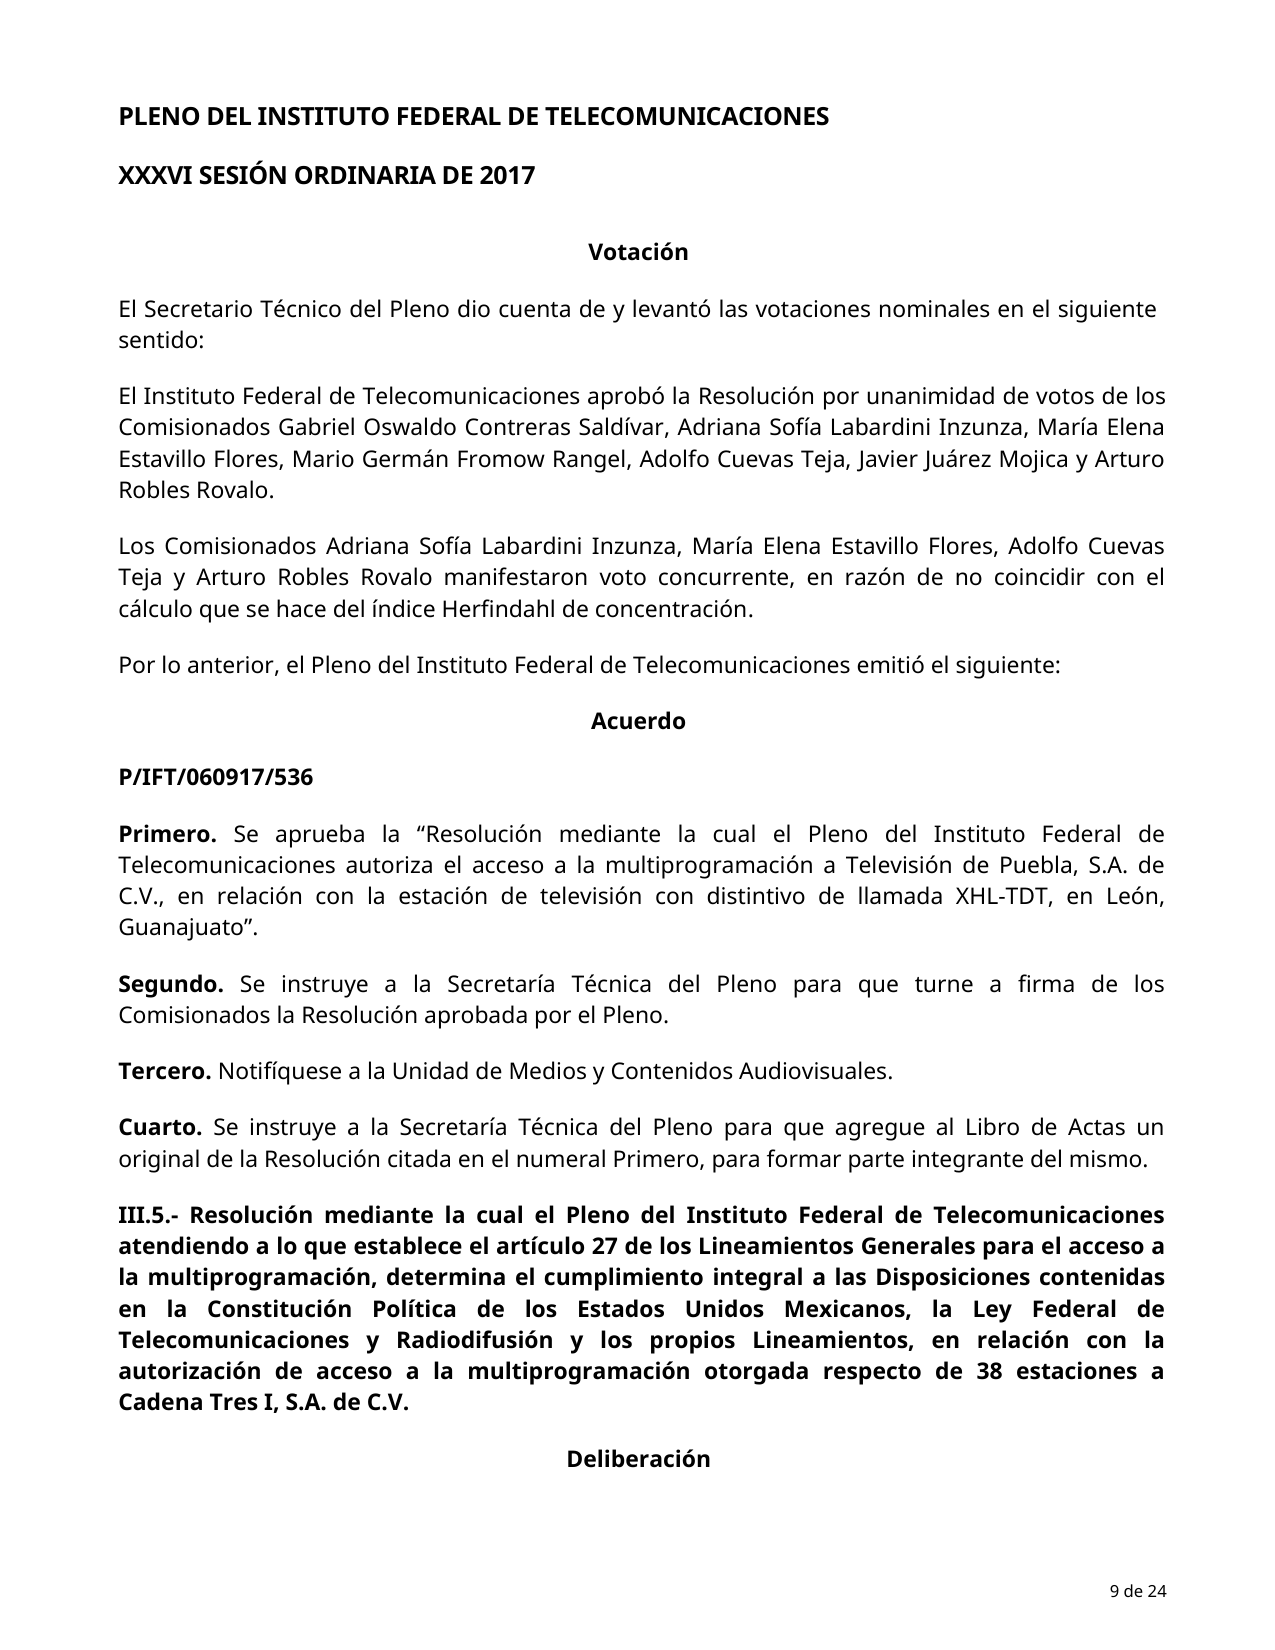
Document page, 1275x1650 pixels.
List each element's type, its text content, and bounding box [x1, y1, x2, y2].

text Tercero. Notifíquese a la Unidad de Medios y Contenidos Audiovisuales. [118, 1055, 1166, 1086]
text Por lo anterior, el Pleno del Instituto Federal de Telecomunicaciones emitió el siguiente: [118, 649, 1159, 680]
text P/IFT/060917/536 [118, 761, 1166, 792]
text Acuerdo [118, 705, 1159, 736]
text Primero. Se aprueba la “Resolución mediante la cual el Pleno del Instituto Federal de Telecomunicaciones autoriza el acceso a la multiprogramación a Televisión de Puebla, S.A. de C.V., en relación con la estación de televisión con distintivo de llamada XHL-TDT, en León, Guanajuato”. [118, 817, 1166, 942]
text El Secretario Técnico del Pleno dio cuenta de y levantó las votaciones nominales en el siguiente sentido: [118, 292, 1159, 355]
text Votación [118, 236, 1159, 267]
text El Instituto Federal de Telecomunicaciones aprobó la Resolución por unanimidad de votos de los Comisionados Gabriel Oswaldo Contreras Saldívar, Adriana Sofía Labardini Inzunza, María Elena Estavillo Flores, Mario Germán Fromow Rangel, Adolfo Cuevas Teja, Javier Juárez Mojica y Arturo Robles Rovalo. [118, 380, 1166, 505]
text Segundo. Se instruye a la Secretaría Técnica del Pleno para que turne a firma de los Comisionados la Resolución aprobada por el Pleno. [118, 967, 1166, 1030]
text Los Comisionados Adriana Sofía Labardini Inzunza, María Elena Estavillo Flores, Adolfo Cuevas Teja y Arturo Robles Rovalo manifestaron voto concurrente, en razón de no coincidir con el cálculo que se hace del índice Herfindahl de concentración. [118, 530, 1166, 624]
text III.5.- Resolución mediante la cual el Pleno del Instituto Federal de Telecomunicaciones atendiendo a lo que establece el artículo 27 de los Lineamientos Generales para el acceso a la multiprogramación, determina el cumplimiento integral a las Disposiciones contenidas en la Constitución Política de los Estados Unidos Mexicanos, la Ley Federal de Telecomunicaciones y Radiodifusión y los propios Lineamientos, en relación con la autorización de acceso a la multiprogramación otorgada respecto de 38 estaciones a Cadena Tres I, S.A. de C.V. [118, 1199, 1166, 1417]
text Deliberación [118, 1442, 1159, 1474]
text Cuarto. Se instruye a la Secretaría Técnica del Pleno para que agregue al Libro de Actas un original de la Resolución citada en el numeral Primero, para formar parte integrante del mismo. [118, 1111, 1166, 1174]
